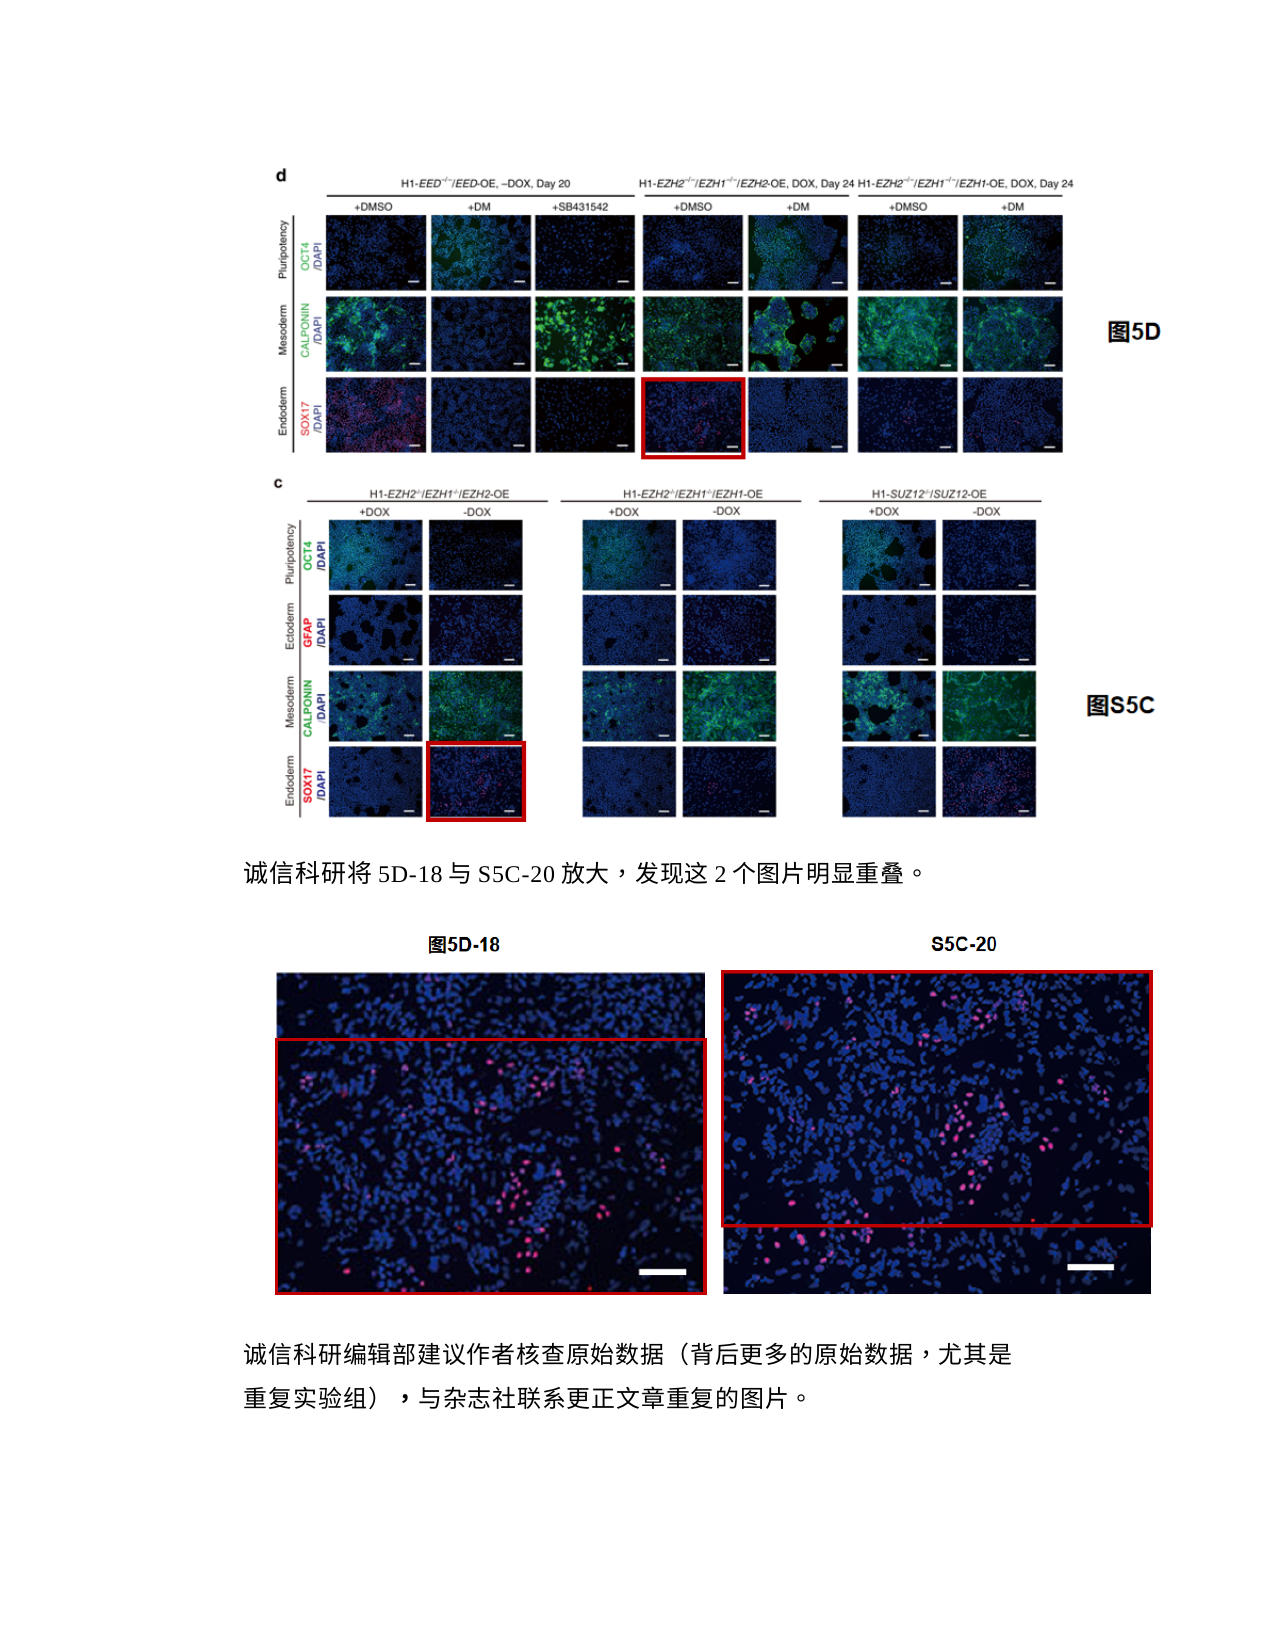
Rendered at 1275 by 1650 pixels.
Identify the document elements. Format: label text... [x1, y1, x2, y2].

picture [262, 150, 1163, 822]
text 诚信科研将5D-18与S5C-20放大，发现这2个图片明显重叠。 [244, 846, 1031, 890]
picture [262, 915, 1163, 1302]
text 诚信科研编辑部建议作者核查原始数据（背后更多的原始数据，尤其是重复实验组），与杂志社联系更正文章重复的图片。 [244, 1327, 1031, 1414]
